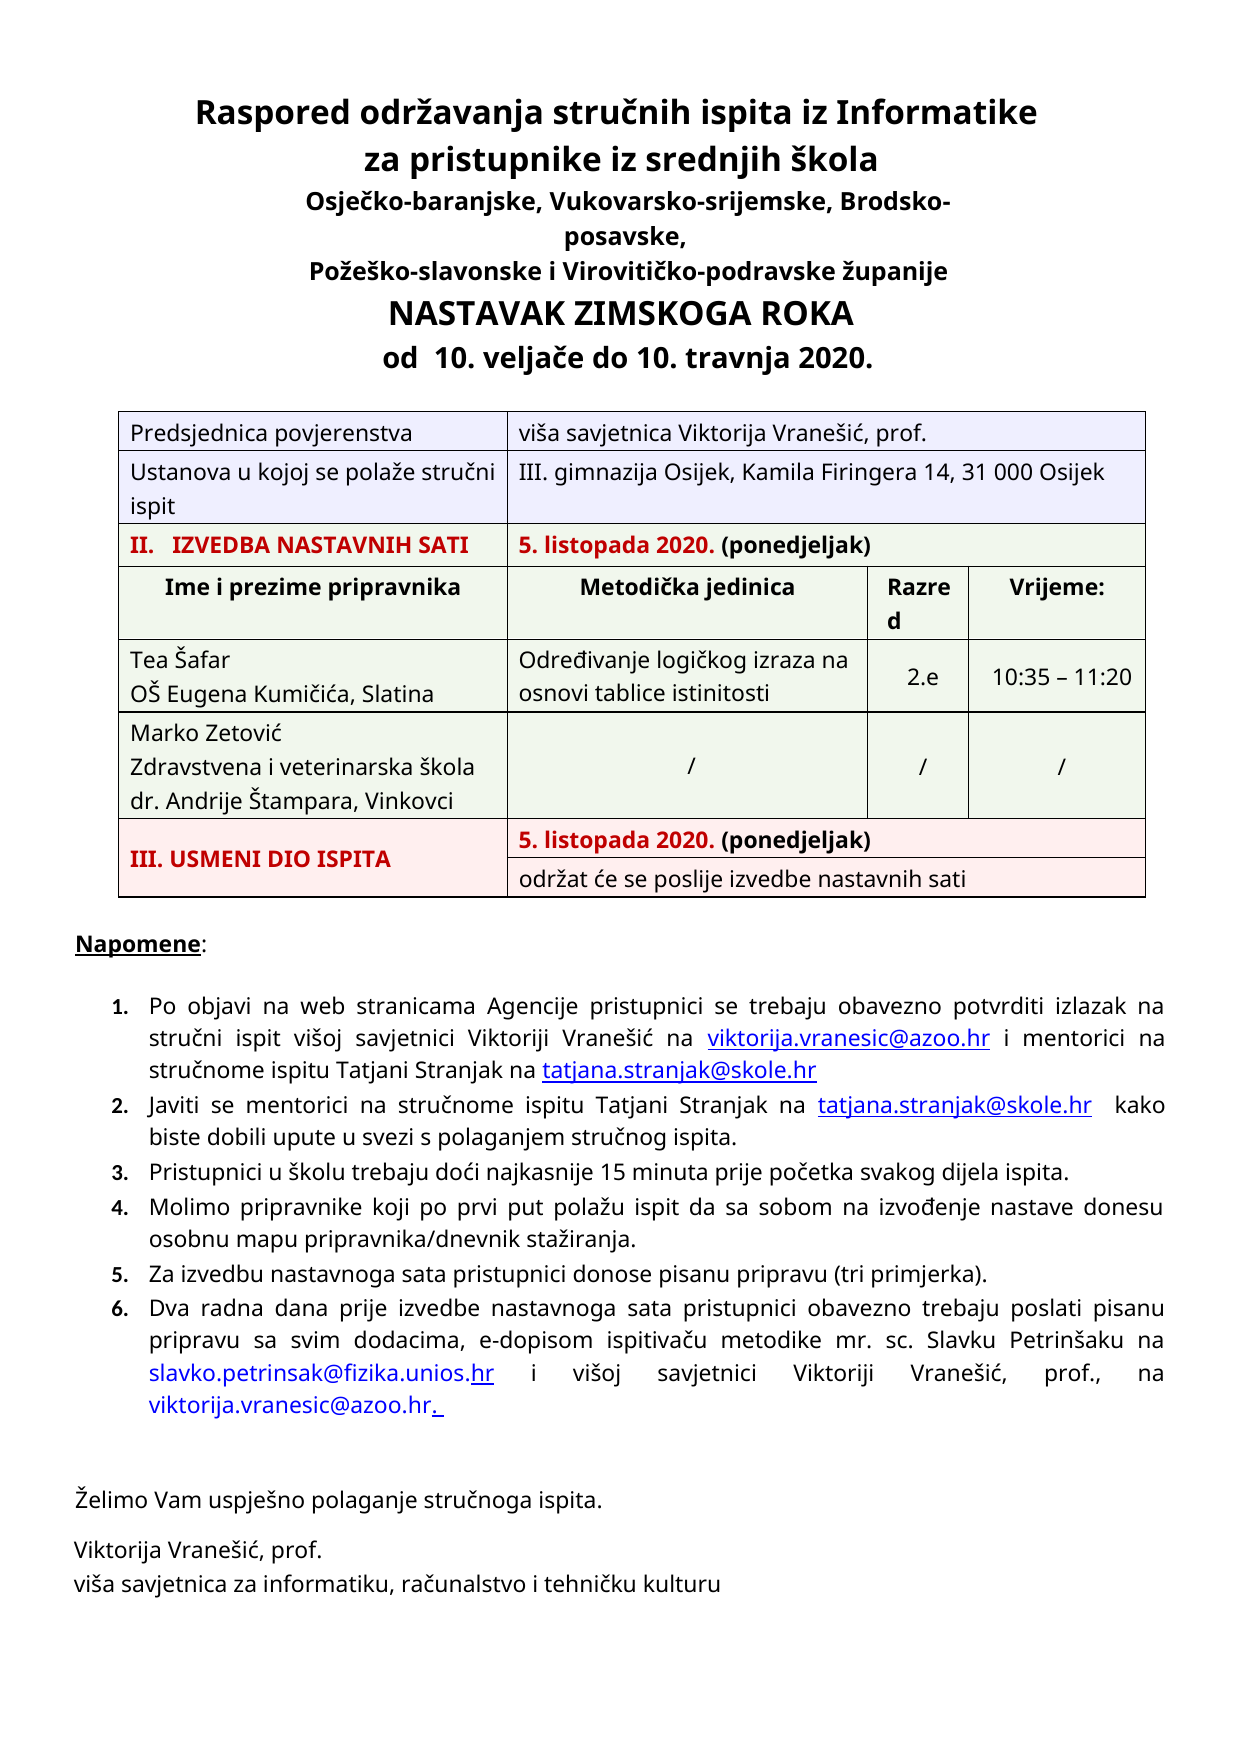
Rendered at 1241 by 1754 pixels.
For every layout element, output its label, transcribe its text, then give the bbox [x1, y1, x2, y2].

text Raspored održavanja stručnih ispita iz Informatike za pristupnike iz srednjih škola [74, 89, 1168, 181]
list Za izvedbu nastavnoga sata pristupnici donose pisanu pripravu (tri primjerka). [111, 1258, 1166, 1289]
table_cell 10:35 – 11:20 [969, 640, 1145, 711]
text NASTAVAK ZIMSKOGA ROKA [74, 290, 1168, 335]
table_cell / [868, 713, 968, 818]
table_header viša savjetnica Viktorija Vranešić, prof. [508, 412, 1145, 450]
list Javiti se mentorici na stručnome ispitu Tatjani Stranjak na tatjana.stranjak@skole.hr kako biste dobili upute u svezi s polaganjem stručnog ispita. [111, 1089, 1166, 1153]
text viša savjetnica za informatiku, računalstvo i tehničku kulturu [73, 1568, 1166, 1599]
table_cell Ustanova u kojoj se polaže stručni ispit [119, 451, 507, 523]
text Napomene: [75, 928, 1166, 959]
table_cell Razred [868, 567, 968, 638]
list Molimo pripravnike koji po prvi put polažu ispit da sa sobom na izvođenje nastave donesu osobnu mapu pripravnika/dnevnik stažiranja. [111, 1191, 1166, 1254]
table_cell Određivanje logičkog izraza na osnovi tablice istinitosti [508, 640, 867, 711]
text Viktorija Vranešić, prof. [73, 1534, 1166, 1565]
table_cell 5. listopada 2020. (ponedjeljak) [508, 524, 1145, 566]
table_cell održat će se poslije izvedbe nastavnih sati [508, 858, 1145, 896]
table_cell Marko Zetović Zdravstvena i veterinarska škola dr. Andrije Štampara, Vinkovci [119, 713, 507, 818]
list Pristupnici u školu trebaju doći najkasnije 15 minuta prije početka svakog dijela ispita. [111, 1156, 1166, 1187]
text Želimo Vam uspješno polaganje stručnoga ispita. [75, 1484, 1166, 1515]
table_header Predsjednica povjerenstva [119, 412, 507, 450]
table_cell / [508, 713, 867, 818]
table_cell Vrijeme: [969, 567, 1145, 638]
text od 10. veljače do 10. travnja 2020. [256, 338, 1000, 377]
table_cell Tea Šafar OŠ Eugena Kumičića, Slatina [119, 640, 507, 711]
table_cell 2.e [868, 640, 968, 711]
table_cell 5. listopada 2020. (ponedjeljak) [508, 819, 1145, 857]
table_cell II. IZVEDBA NASTAVNIH SATI [119, 524, 507, 566]
list Dva radna dana prije izvedbe nastavnoga sata pristupnici obavezno trebaju poslati pisanu pripravu sa svim dodacima, e-dopisom ispitivaču metodike mr. sc. Slavku Petrinšaku na slavko.petrinsak@fizika.unios.hr i višoj savjetnici Viktoriji Vranešić, prof., na viktorija.vranesic@azoo.hr. [111, 1292, 1166, 1420]
list Po objavi na web stranicama Agencije pristupnici se trebaju obavezno potvrditi izlazak na stručni ispit višoj savjetnici Viktoriji Vranešić na viktorija.vranesic@azoo.hr i mentorici na stručnome ispitu Tatjani Stranjak na tatjana.stranjak@skole.hr [111, 990, 1166, 1086]
table_cell Metodička jedinica [508, 567, 867, 638]
table_cell III. USMENI DIO ISPITA [119, 819, 507, 896]
table_cell / [969, 713, 1145, 818]
table_cell Ime i prezime pripravnika [119, 567, 507, 638]
table_cell III. gimnazija Osijek, Kamila Firingera 14, 31 000 Osijek [508, 451, 1145, 523]
text Osječko-baranjske, Vukovarsko-srijemske, Brodsko-posavske, Požeško-slavonske i Virovitičko-podravske županije [256, 183, 1000, 287]
